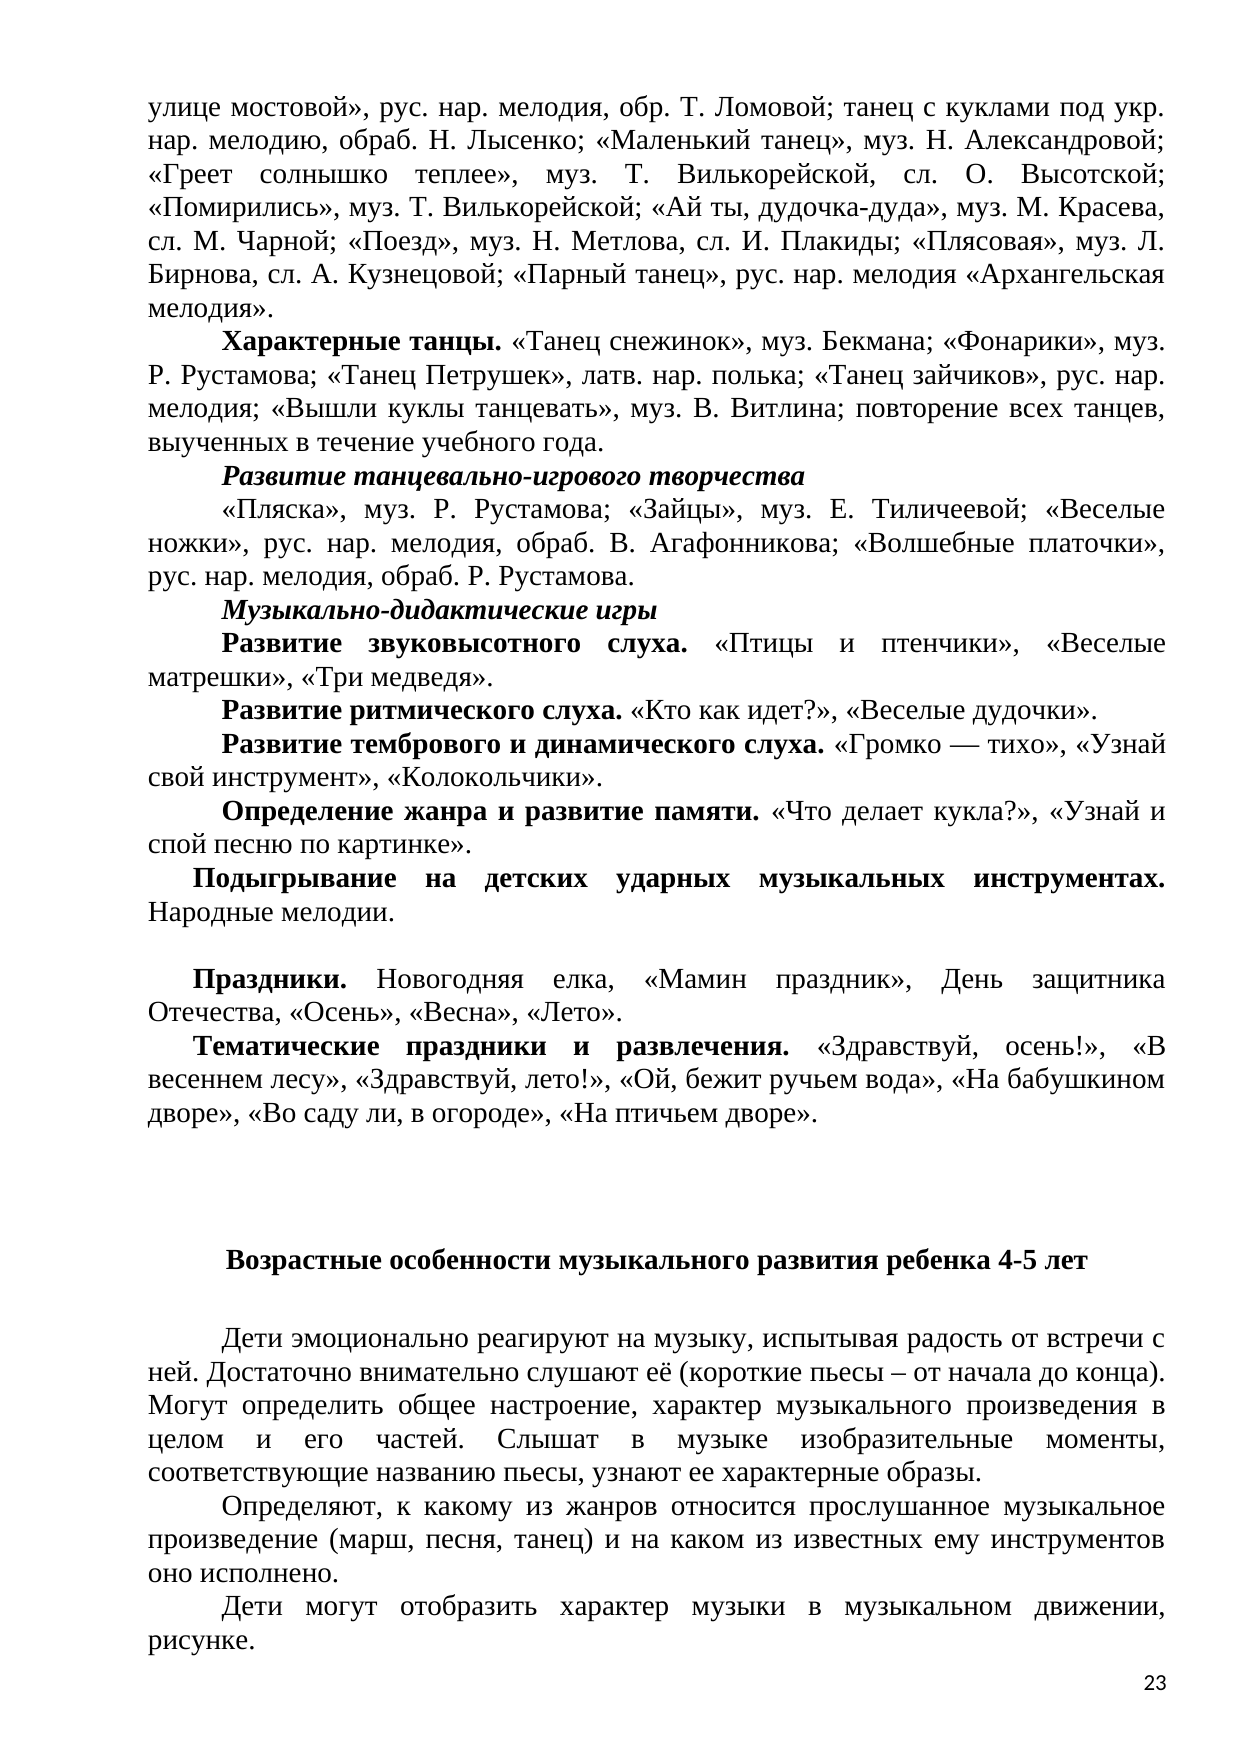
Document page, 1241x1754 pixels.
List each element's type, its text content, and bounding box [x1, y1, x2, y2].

text Развитие тембрового и динамического слуха. «Громко — тихо», «Узнай свой инструмент», «Колокольчики». [148, 726, 1166, 793]
text Подыгрывание на детских ударных музыкальных инструментах. Народные мелодии. [148, 860, 1166, 927]
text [148, 89, 1166, 323]
text Музыкально-дидактические игры [148, 592, 1166, 625]
text Праздники. Новогодняя елка, «Мамин праздник», День защитника Отечества, «Осень», «Весна», «Лето». [148, 961, 1166, 1028]
subtitle Возрастные особенности музыкального развития ребенка 4-5 лет [148, 1242, 1166, 1276]
text Тематические праздники и развлечения. «Здравствуй, осень!», «В весеннем лесу», «Здравствуй, лето!», «Ой, бежит ручьем вода», «На бабушкином дворе», «Во саду ли, в огороде», «На птичьем дворе». [148, 1028, 1166, 1128]
text Определяют, к какому из жанров относится прослушанное музыкальное произведение (марш, песня, танец) и на каком из известных ему инструментов оно исполнено. [148, 1488, 1166, 1588]
text Дети эмоционально реагируют на музыку, испытывая радость от встречи с ней. Достаточно внимательно слушают её (короткие пьесы – от начала до конца). Могут определить общее настроение, характер музыкального произведения в целом и его частей. Слышат в музыке изобразительные моменты, соответствующие названию пьесы, узнают ее характерные образы. [148, 1320, 1166, 1488]
text Определение жанра и развитие памяти. «Что делает кукла?», «Узнай и спой песню по картинке». [148, 793, 1166, 860]
text Характерные танцы. «Танец снежинок», муз. Бекмана; «Фонарики», муз. Р. Рустамова; «Танец Петрушек», латв. нар. полька; «Танец зайчиков», рус. нар. мелодия; «Вышли куклы танцевать», муз. В. Витлина; повторение всех танцев, выученных в течение учебного года. [148, 323, 1166, 458]
text «Пляска», муз. Р. Рустамова; «Зайцы», муз. Е. Тиличеевой; «Веселые ножки», рус. нар. мелодия, обраб. В. Агафонникова; «Волшебные платочки», рус. нар. мелодия, обраб. Р. Рустамова. [148, 491, 1166, 592]
text Развитие ритмического слуха. «Кто как идет?», «Веселые дудочки». [148, 692, 1166, 726]
text Развитие танцевально-игрового творчества [148, 458, 1166, 491]
text Развитие звуковысотного слуха. «Птицы и птенчики», «Веселые матрешки», «Три медведя». [148, 625, 1166, 692]
text Дети могут отобразить характер музыки в музыкальном движении, рисунке. [148, 1588, 1166, 1656]
